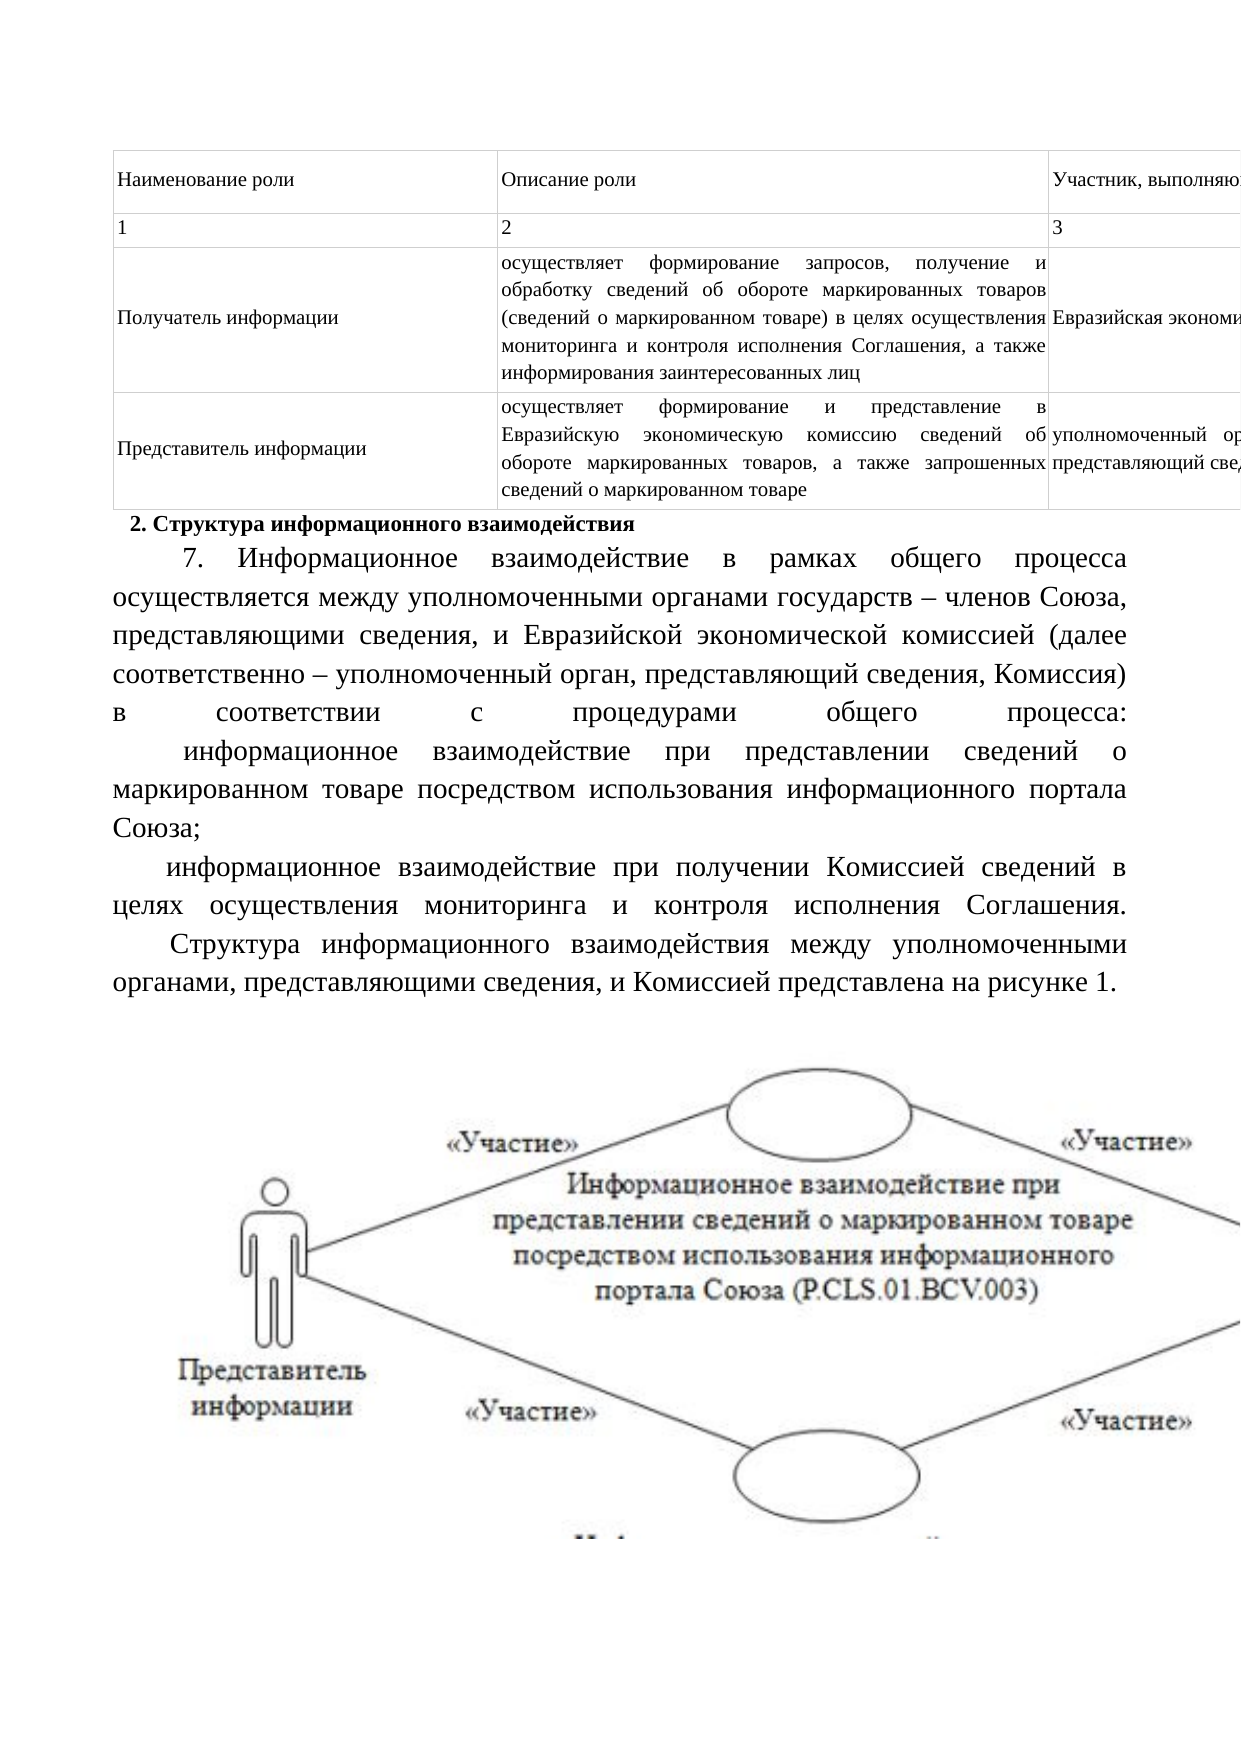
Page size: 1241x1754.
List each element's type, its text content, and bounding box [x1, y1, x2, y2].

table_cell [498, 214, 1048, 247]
picture [112, 1002, 1241, 1539]
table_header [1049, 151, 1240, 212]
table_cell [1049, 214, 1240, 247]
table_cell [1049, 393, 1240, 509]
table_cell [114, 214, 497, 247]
text 2. Структура информационного взаимодействия [112, 510, 1128, 536]
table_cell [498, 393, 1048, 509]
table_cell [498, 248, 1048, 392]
text 7. Информационное взаимодействие в рамках общего процесса осуществляется между уполномоченными органами государств – членов Союза, представляющими сведения, и Евразийской экономической комиссией (далее соответственно – уполномоченный орган, представляющий сведения, Комиссия) в соответствии с процедурами общего процесса: информационное взаимодействие при представлении сведений о маркированном товаре посредством использования информационного портала Союза; информационное взаимодействие при получении Комиссией сведений в целях осуществления мониторинга и контроля исполнения Соглашения. Структура информационного взаимодействия между уполномоченными органами, представляющими сведения, и Комиссией представлена на рисунке 1. [112, 540, 1128, 998]
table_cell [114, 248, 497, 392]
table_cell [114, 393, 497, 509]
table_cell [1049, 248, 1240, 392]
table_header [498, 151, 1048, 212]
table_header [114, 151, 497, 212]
